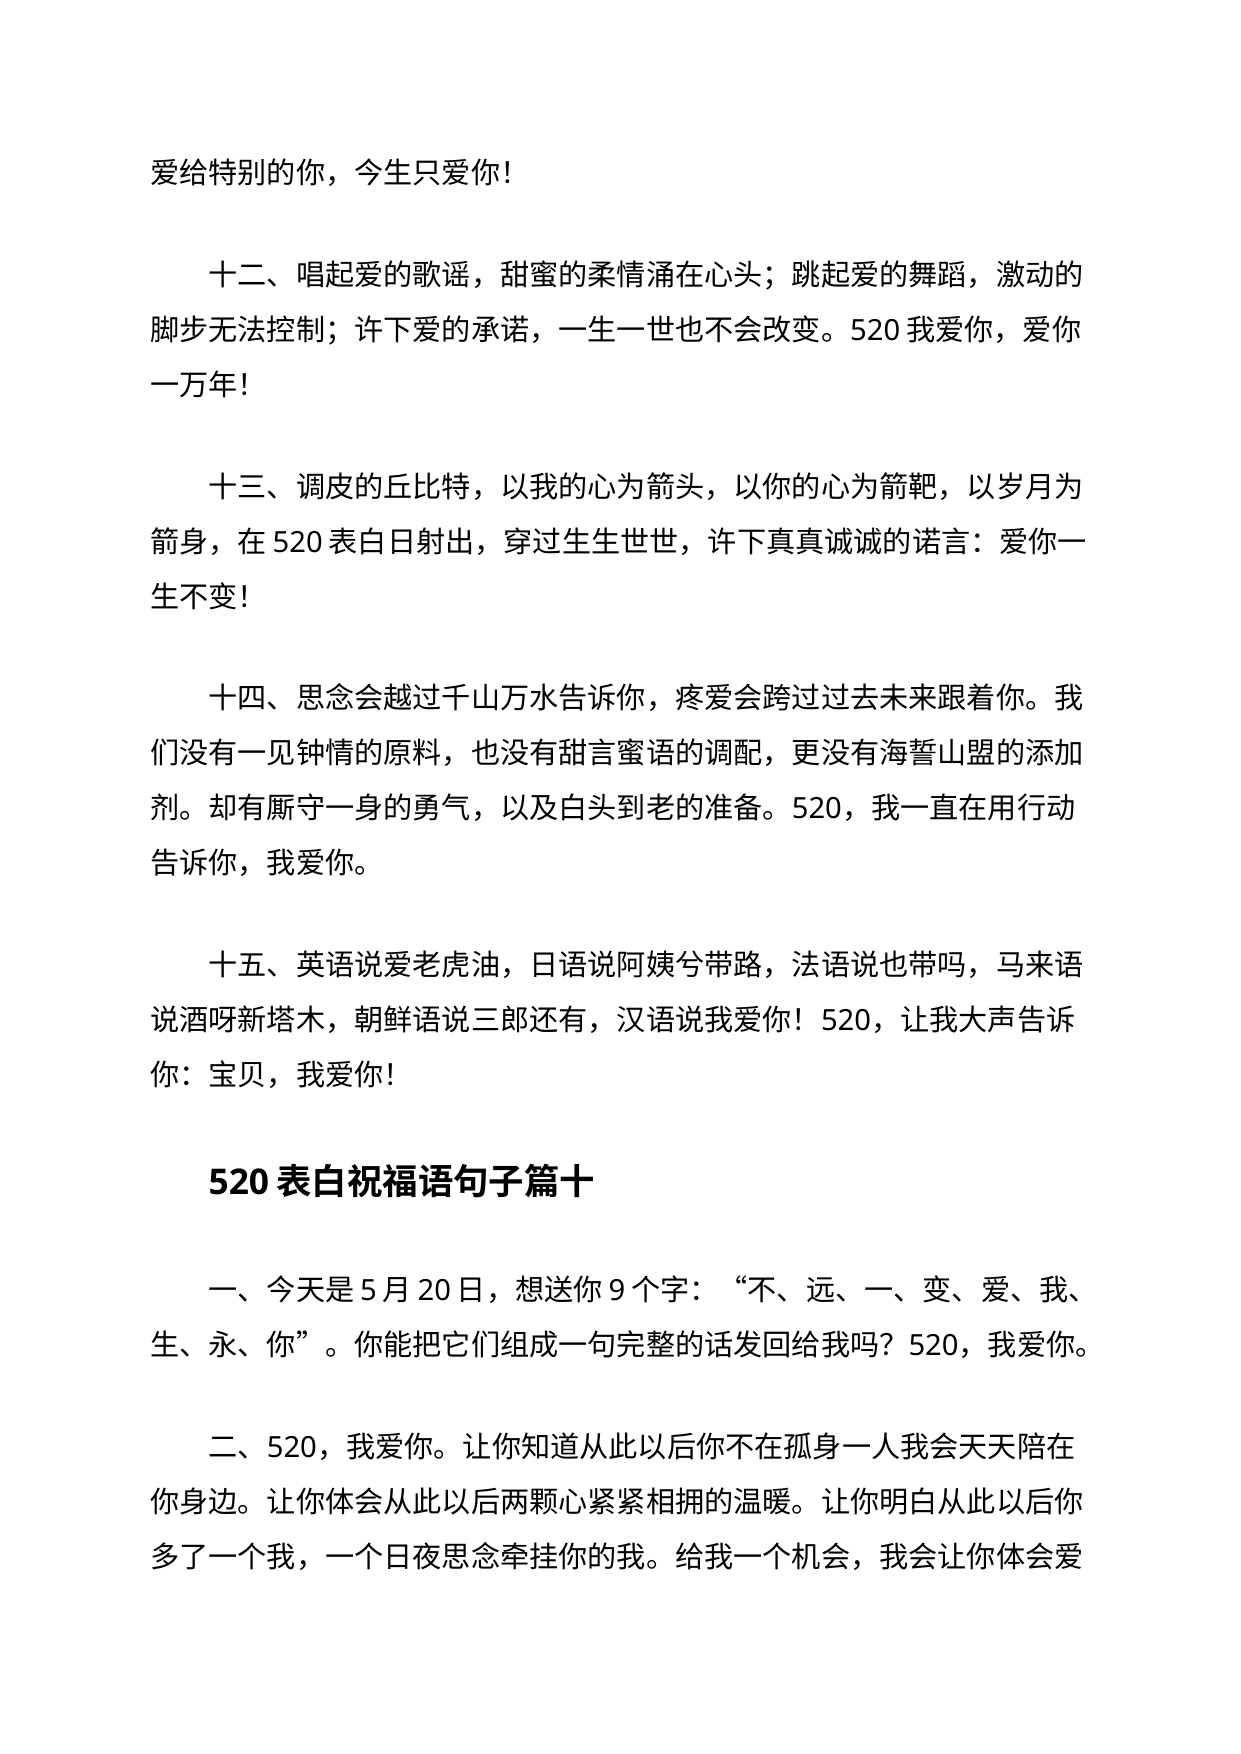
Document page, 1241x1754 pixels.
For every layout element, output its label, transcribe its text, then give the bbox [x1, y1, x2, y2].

text 520表白祝福语句子篇十 [150, 1153, 1090, 1205]
text 十四、思念会越过千山万水告诉你，疼爱会跨过过去未来跟着你。我们没有一见钟情的原料，也没有甜言蜜语的调配，更没有海誓山盟的添加剂。却有厮守一身的勇气，以及白头到老的准备。520，我一直在用行动告诉你，我爱你。 [150, 675, 1090, 882]
text 十五、英语说爱老虎油，日语说阿姨兮带路，法语说也带吗，马来语说酒呀新塔木，朝鲜语说三郎还有，汉语说我爱你！520，让我大声告诉你：宝贝，我爱你！ [150, 942, 1090, 1094]
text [150, 1424, 1090, 1576]
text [150, 150, 1090, 192]
text 十二、唱起爱的歌谣，甜蜜的柔情涌在心头；跳起爱的舞蹈，激动的脚步无法控制；许下爱的承诺，一生一世也不会改变。520我爱你，爱你一万年！ [150, 252, 1090, 404]
text 十三、调皮的丘比特，以我的心为箭头，以你的心为箭靶，以岁月为箭身，在520表白日射出，穿过生生世世，许下真真诚诚的诺言：爱你一生不变！ [150, 463, 1090, 616]
text 一、今天是5月20日，想送你9个字：“不、远、一、变、爱、我、生、永、你”。你能把它们组成一句完整的话发回给我吗？520，我爱你。 [150, 1267, 1090, 1364]
